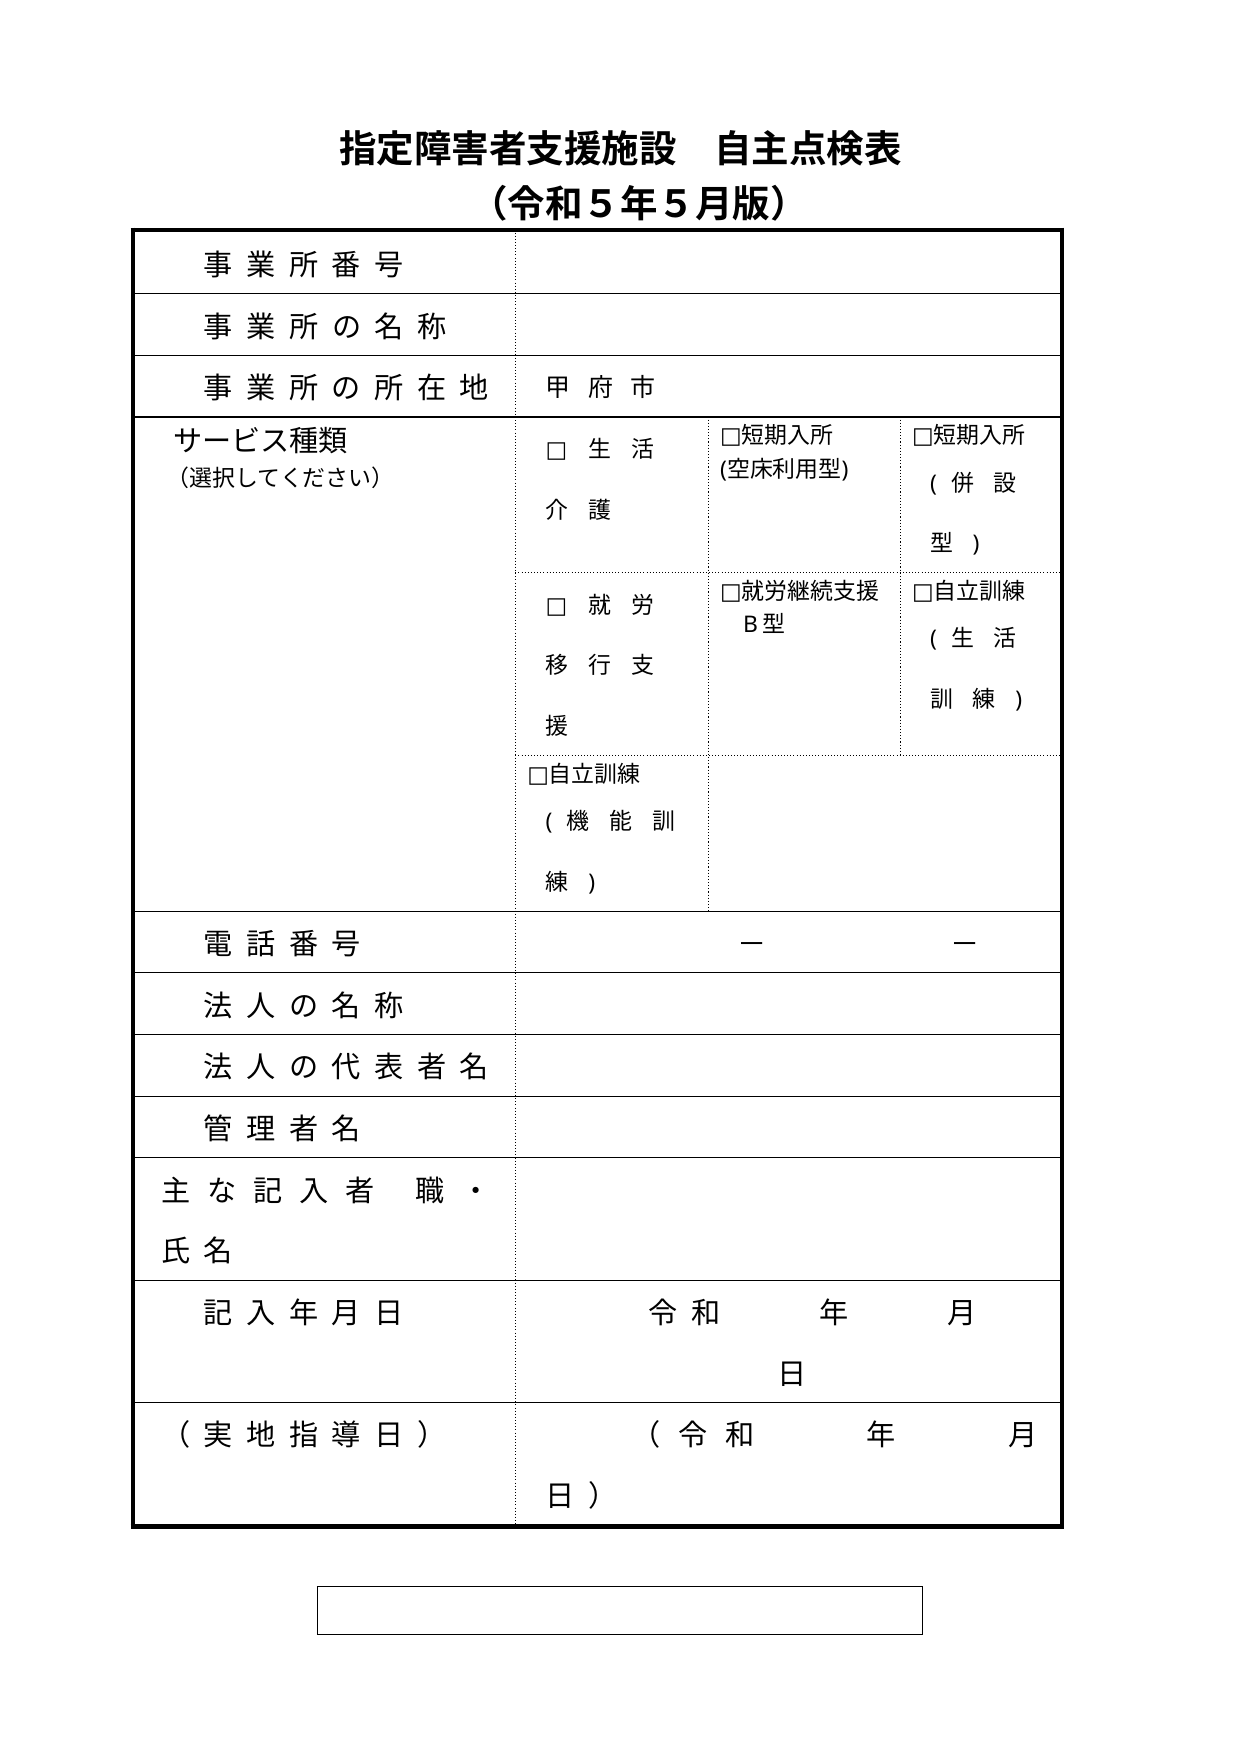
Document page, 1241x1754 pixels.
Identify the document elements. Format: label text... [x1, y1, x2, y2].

table_cell [516, 1097, 1060, 1157]
table_cell □生活介護 [516, 418, 709, 572]
table_cell 事業所の名称 [135, 294, 516, 355]
table_cell [516, 294, 1060, 355]
table_cell （実地指導日） [135, 1403, 516, 1524]
table_cell [516, 1035, 1060, 1096]
table_cell （令和 年 月 日） [516, 1403, 1060, 1524]
table_cell － － [516, 912, 1060, 972]
table_cell □短期入所 (空床利用型) [709, 418, 901, 572]
table_cell 甲府市 [516, 356, 1060, 416]
table_header [516, 232, 1060, 293]
table_cell □自立訓練 (生活訓練) [901, 572, 1060, 755]
table_cell サービス種類 （選択してください） [135, 418, 516, 911]
table_cell 電話番号 [135, 912, 516, 972]
table_cell □就労移行支援 [516, 572, 709, 755]
table_cell [516, 973, 1060, 1034]
table_header 事業所番号 [135, 232, 516, 293]
table_cell 主な記入者 職・氏名 [135, 1158, 516, 1279]
text 指定障害者支援施設 自主点検表 （令和５年５月版） [118, 119, 1122, 228]
table_cell 事業所の所在地 [135, 356, 516, 416]
table_cell 記入年月日 [135, 1281, 516, 1402]
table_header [318, 1587, 922, 1634]
table_cell □短期入所 (併設型) [901, 418, 1060, 572]
table_cell 法人の名称 [135, 973, 516, 1034]
table_cell 管理者名 [135, 1097, 516, 1157]
table_cell 法人の代表者名 [135, 1035, 516, 1096]
table_cell [709, 755, 1060, 911]
table_cell □自立訓練 (機能訓練) [516, 755, 709, 911]
table_cell [516, 1158, 1060, 1279]
table_cell 令和 年 月 日 [516, 1281, 1060, 1402]
table_cell □就労継続支援 B型 [709, 572, 901, 755]
